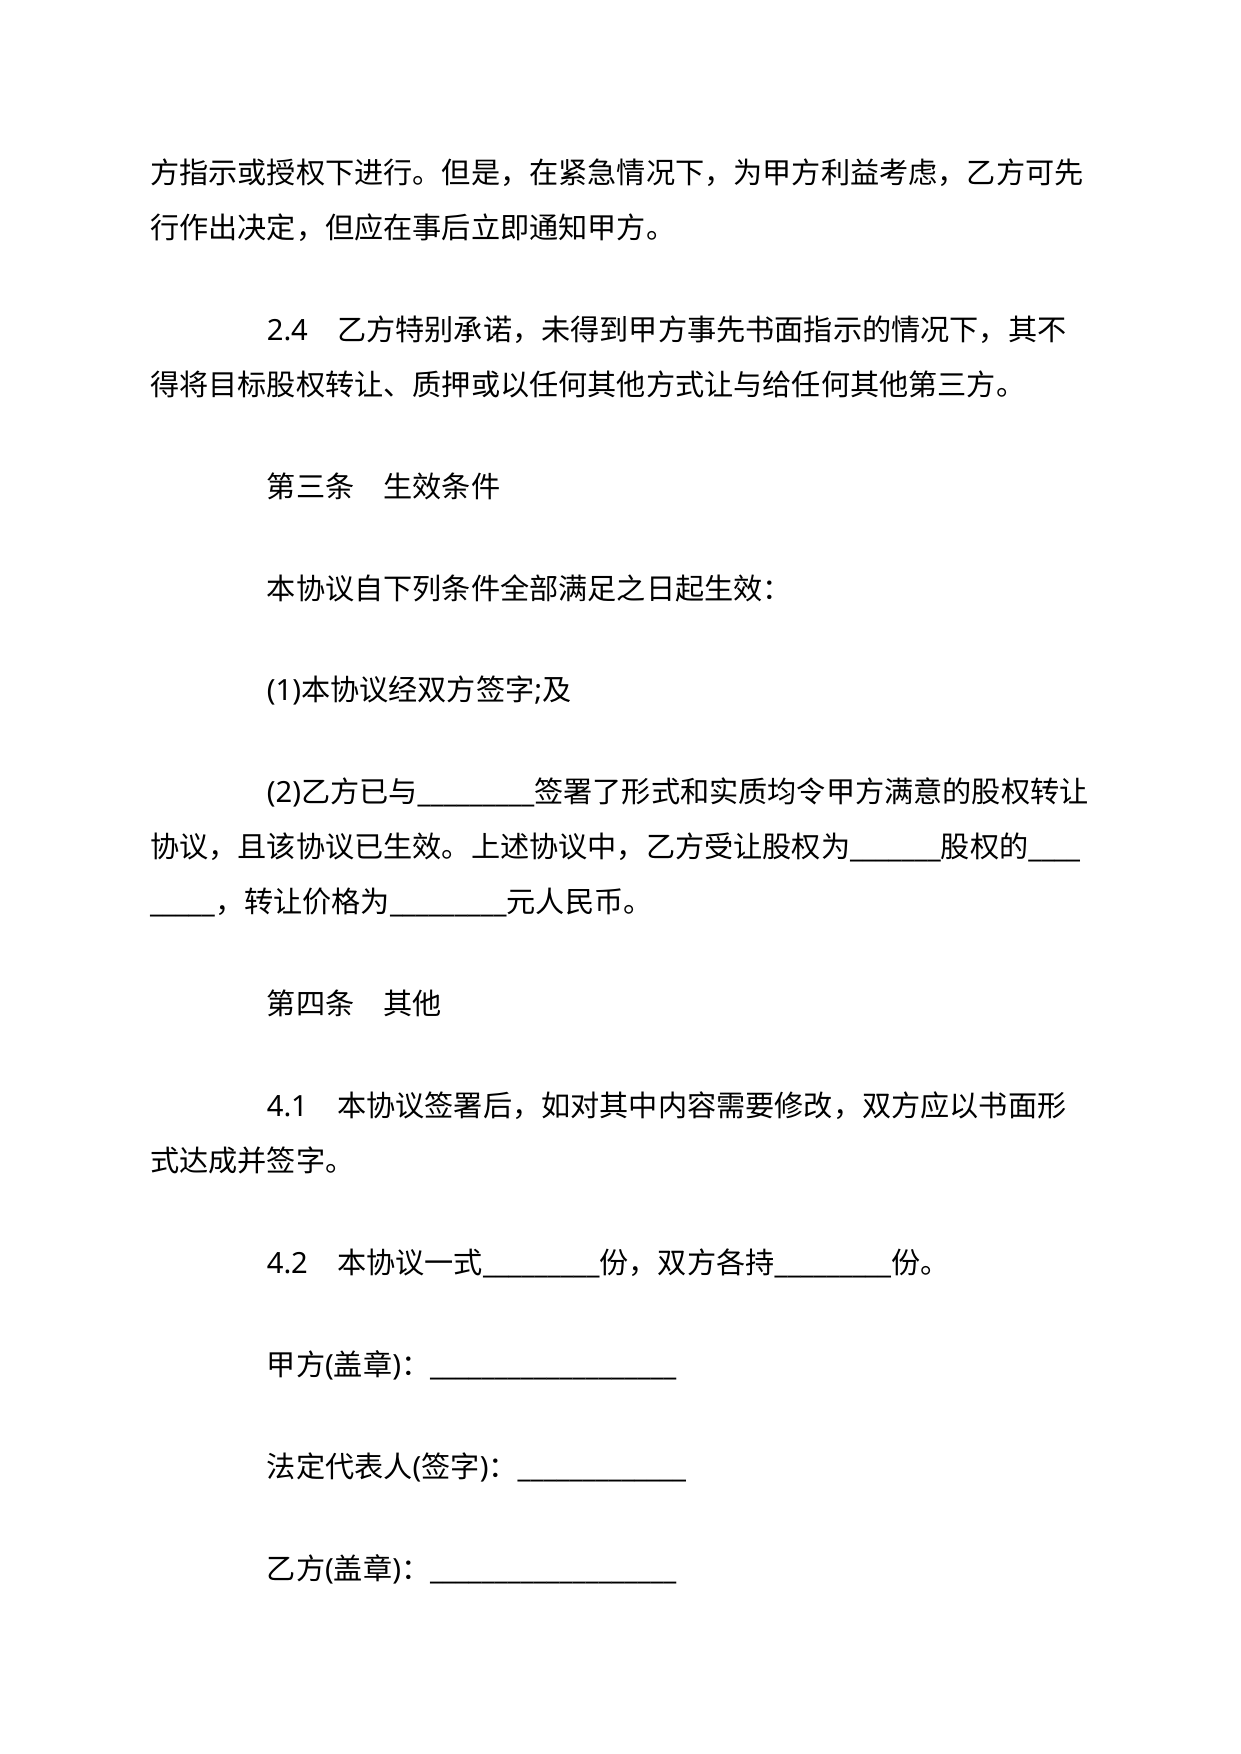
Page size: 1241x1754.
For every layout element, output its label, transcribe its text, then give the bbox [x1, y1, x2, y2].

text 法定代表人(签字)：_____________ [150, 1443, 1090, 1486]
text 第三条 生效条件 [150, 463, 1090, 506]
text (2)乙方已与_________签署了形式和实质均令甲方满意的股权转让协议，且该协议已生效。上述协议中，乙方受让股权为_______股权的_________，转让价格为_________元人民币。 [150, 769, 1090, 921]
text 4.1 本协议签署后，如对其中内容需要修改，双方应以书面形式达成并签字。 [150, 1083, 1090, 1180]
text 本协议自下列条件全部满足之日起生效： [150, 565, 1090, 607]
text 甲方(盖章)：___________________ [150, 1341, 1090, 1384]
text (1)本协议经双方签字;及 [150, 667, 1090, 709]
text 第四条 其他 [150, 981, 1090, 1023]
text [150, 150, 1090, 247]
text 4.2 本协议一式_________份，双方各持_________份。 [150, 1239, 1090, 1282]
text 2.4 乙方特别承诺，未得到甲方事先书面指示的情况下，其不得将目标股权转让、质押或以任何其他方式让与给任何其他第三方。 [150, 307, 1090, 404]
text 乙方(盖章)：___________________ [150, 1545, 1090, 1588]
